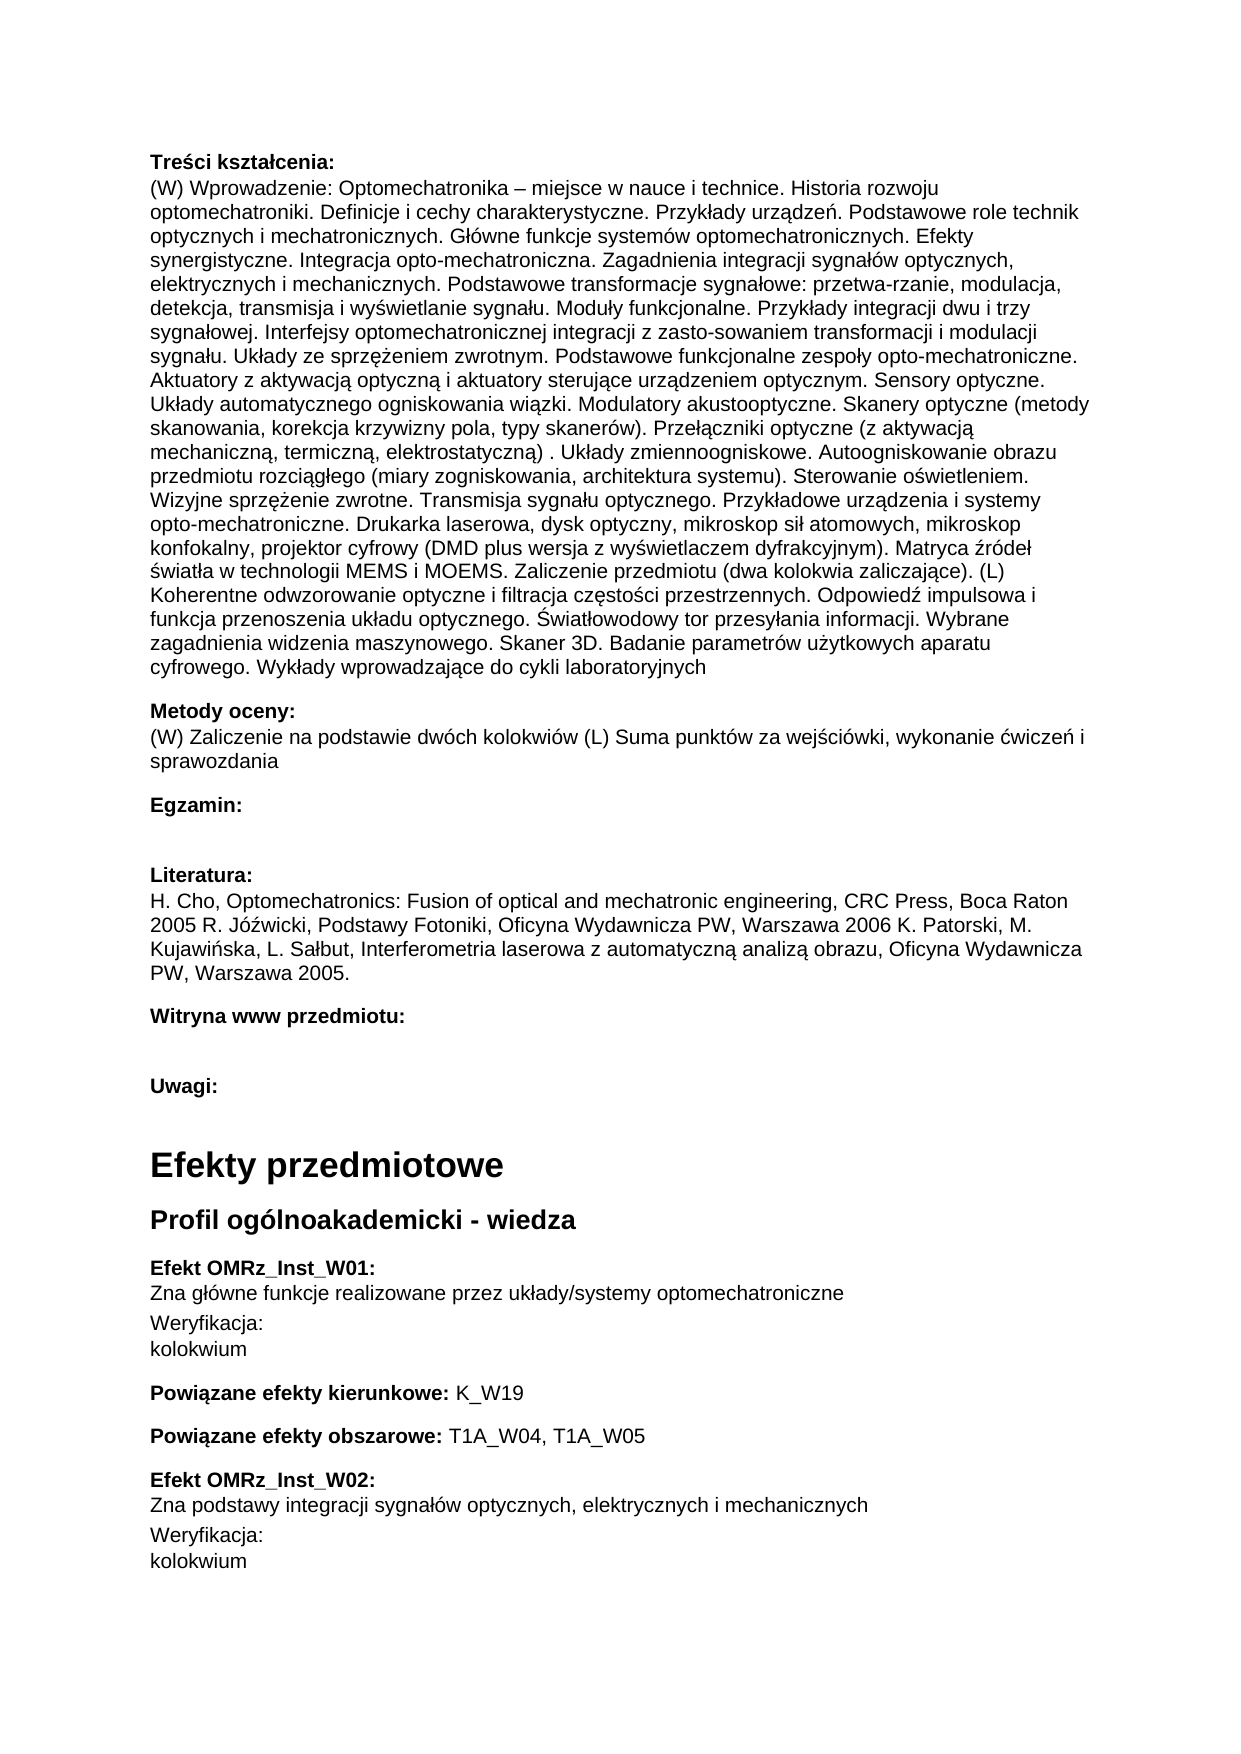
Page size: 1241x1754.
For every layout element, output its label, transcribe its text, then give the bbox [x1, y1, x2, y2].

text Powiązane efekty kierunkowe: K_W19 [150, 1380, 1090, 1404]
text kolokwium [150, 1337, 1090, 1361]
text Witryna www przedmiotu: [150, 1004, 1090, 1028]
text H. Cho, Optomechatronics: Fusion of optical and mechatronic engineering, CRC Press, Boca Raton 2005 R. Jóźwicki, Podstawy Fotoniki, Oficyna Wydawnicza PW, Warszawa 2006 K. Patorski, M. Kujawińska, L. Sałbut, Interferometria laserowa z automatyczną analizą obrazu, Oficyna Wydawnicza PW, Warszawa 2005. [150, 888, 1090, 984]
text Egzamin: [150, 793, 1090, 817]
text Efekt OMRz_Inst_W01: [150, 1255, 1090, 1279]
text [150, 1424, 1090, 1448]
text Uwagi: [150, 1074, 1090, 1098]
text Zna podstawy integracji sygnałów optycznych, elektrycznych i mechanicznych [150, 1493, 1090, 1517]
text Metody oceny: [150, 699, 1090, 723]
subtitle Profil ogólnoakademicki - wiedza [150, 1204, 1090, 1236]
text kolokwium [150, 1549, 1090, 1573]
text Weryfikacja: [150, 1311, 1090, 1334]
text (W) Zaliczenie na podstawie dwóch kolokwiów (L) Suma punktów za wejściówki, wykonanie ćwiczeń i sprawozdania [150, 725, 1090, 773]
text (W) Wprowadzenie: Optomechatronika – miejsce w nauce i technice. Historia rozwoju optomechatroniki. Definicje i cechy charakterystyczne. Przykłady urządzeń. Podstawowe role technik optycznych i mechatronicznych. Główne funkcje systemów optomechatronicznych. Efekty synergistyczne. Integracja opto-mechatroniczna. Zagadnienia integracji sygnałów optycznych, elektrycznych i mechanicznych. Podstawowe transformacje sygnałowe: przetwa-rzanie, modulacja, detekcja, transmisja i wyświetlanie sygnału. Moduły funkcjonalne. Przykłady integracji dwu i trzy sygnałowej. Interfejsy optomechatronicznej integracji z zasto-sowaniem transformacji i modulacji sygnału. Układy ze sprzężeniem zwrotnym. Podstawowe funkcjonalne zespoły opto-mechatroniczne. Aktuatory z aktywacją optyczną i aktuatory sterujące urządzeniem optycznym. Sensory optyczne. Układy automatycznego ogniskowania wiązki. Modulatory akustooptyczne. Skanery optyczne (metody skanowania, korekcja krzywizny pola, typy skanerów). Przełączniki optyczne (z aktywacją mechaniczną, termiczną, elektrostatyczną) . Układy zmiennoogniskowe. Autoogniskowanie obrazu przedmiotu rozciągłego (miary zogniskowania, architektura systemu). Sterowanie oświetleniem. Wizyjne sprzężenie zwrotne. Transmisja sygnału optycznego. Przykładowe urządzenia i systemy opto-mechatroniczne. Drukarka laserowa, dysk optyczny, mikroskop sił atomowych, mikroskop konfokalny, projektor cyfrowy (DMD plus wersja z wyświetlaczem dyfrakcyjnym). Matryca źródeł światła w technologii MEMS i MOEMS. Zaliczenie przedmiotu (dwa kolokwia zaliczające). (L) Koherentne odwzorowanie optyczne i filtracja częstości przestrzennych. Odpowiedź impulsowa i funkcja przenoszenia układu optycznego. Światłowodowy tor przesyłania informacji. Wybrane zagadnienia widzenia maszynowego. Skaner 3D. Badanie parametrów użytkowych aparatu cyfrowego. Wykłady wprowadzające do cykli laboratoryjnych [150, 176, 1090, 679]
text Treści kształcenia: [150, 150, 1090, 174]
subtitle Efekty przedmiotowe [150, 1144, 1090, 1184]
text Weryfikacja: [150, 1523, 1090, 1547]
text Zna główne funkcje realizowane przez układy/systemy optomechatroniczne [150, 1280, 1090, 1304]
text Efekt OMRz_Inst_W02: [150, 1468, 1090, 1492]
text Literatura: [150, 862, 1090, 886]
